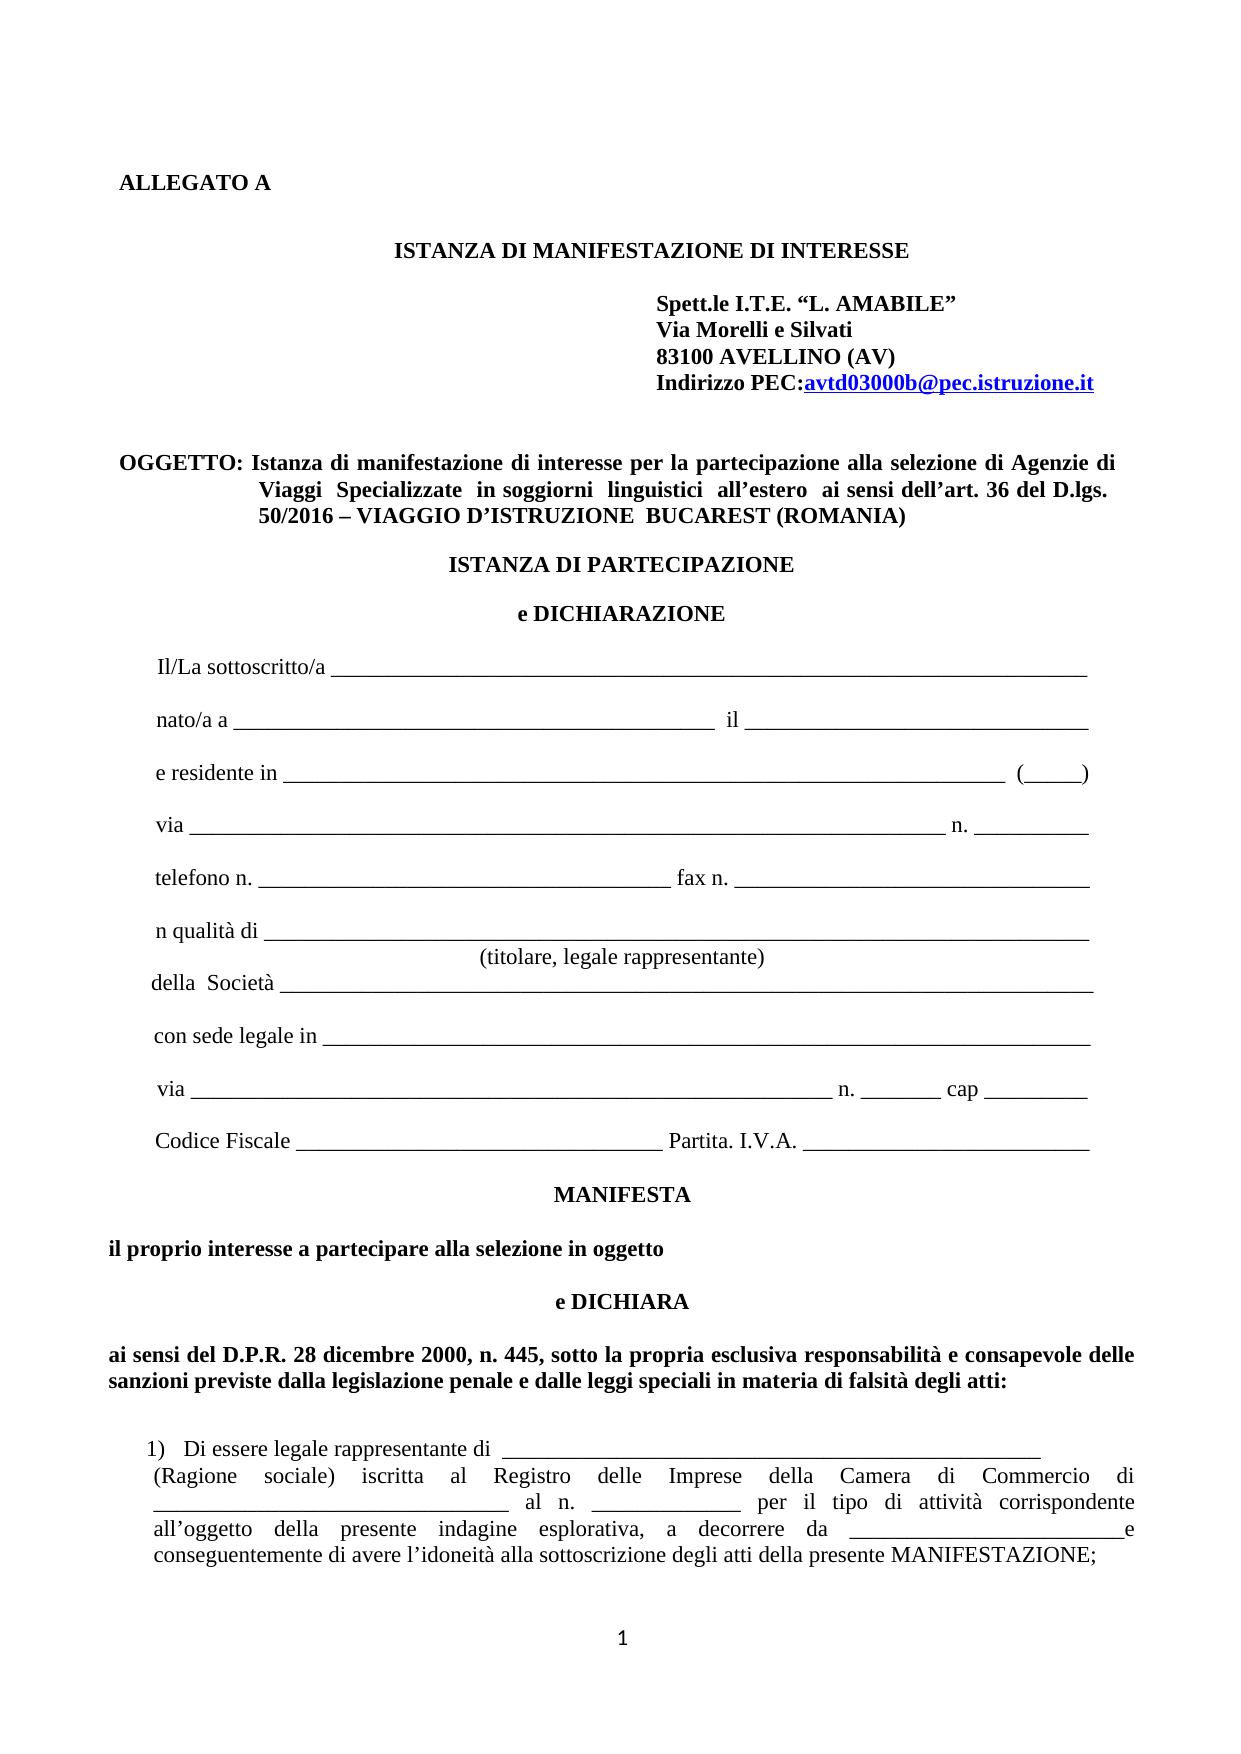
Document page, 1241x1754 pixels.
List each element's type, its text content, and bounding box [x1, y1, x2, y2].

text via __________________________________________________________________ n. __________ [108, 811, 1136, 838]
text MANIFESTA [108, 1181, 1136, 1207]
text Spett.le I.T.E. “L. AMABILE” [516, 290, 1099, 317]
text Codice Fiscale ________________________________ Partita. I.V.A. _________________________ [108, 1128, 1136, 1154]
list Di essere legale rappresentante di _______________________________________________ [146, 1436, 1136, 1462]
text con sede legale in ___________________________________________________________________ [108, 1022, 1136, 1048]
text 83100 AVELLINO (AV) [108, 343, 1136, 369]
text il proprio interesse a partecipare alla selezione in oggetto [108, 1235, 1136, 1261]
text Indirizzo PEC:avtd03000b@pec.istruzione.it [656, 369, 1136, 396]
text (Ragione sociale) iscritta al Registro delle Imprese della Camera di Commercio di _______________________________ al n. _____________ per il tipo di attività corrispondente all’oggetto della presente indagine esplorativa, a decorrere da ________________________e conseguentemente di avere l’idoneità alla sottoscrizione degli atti della presente MANIFESTAZIONE; [153, 1462, 1136, 1567]
text ALLEGATO A [119, 169, 1136, 195]
text nato/a a __________________________________________ il ______________________________ [108, 706, 1136, 732]
text e residente in _______________________________________________________________ (_____) [108, 759, 1136, 785]
text Il/La sottoscritto/a __________________________________________________________________ [108, 653, 1136, 679]
text ISTANZA DI PARTECIPAZIONE [338, 551, 905, 578]
text ai sensi del D.P.R. 28 dicembre 2000, n. 445, sotto la propria esclusiva responsabilità e consapevole delle sanzioni previste dalla legislazione penale e dalle leggi speciali in materia di falsità degli atti: [108, 1341, 1136, 1394]
text (titolare, legale rappresentante) [108, 943, 1136, 969]
text OGGETTO: Istanza di manifestazione di interesse per la partecipazione alla selezione di Agenzie di Viaggi Specializzate in soggiorni linguistici all’estero ai sensi dell’art. 36 del D.lgs. 50/2016 – VIAGGIO D’ISTRUZIONE BUCAREST (ROMANIA) [119, 449, 1124, 528]
text telefono n. ____________________________________ fax n. _______________________________ [108, 864, 1136, 890]
text n qualità di ________________________________________________________________________ [108, 917, 1136, 943]
text e DICHIARA [108, 1288, 1136, 1314]
text ISTANZA DI MANIFESTAZIONE DI INTERESSE [394, 237, 1136, 264]
text Via Morelli e Silvati [516, 317, 1099, 343]
text e DICHIARAZIONE [338, 601, 905, 627]
text via ________________________________________________________ n. _______ cap _________ [108, 1075, 1136, 1101]
text della Società _______________________________________________________________________ [108, 969, 1136, 996]
